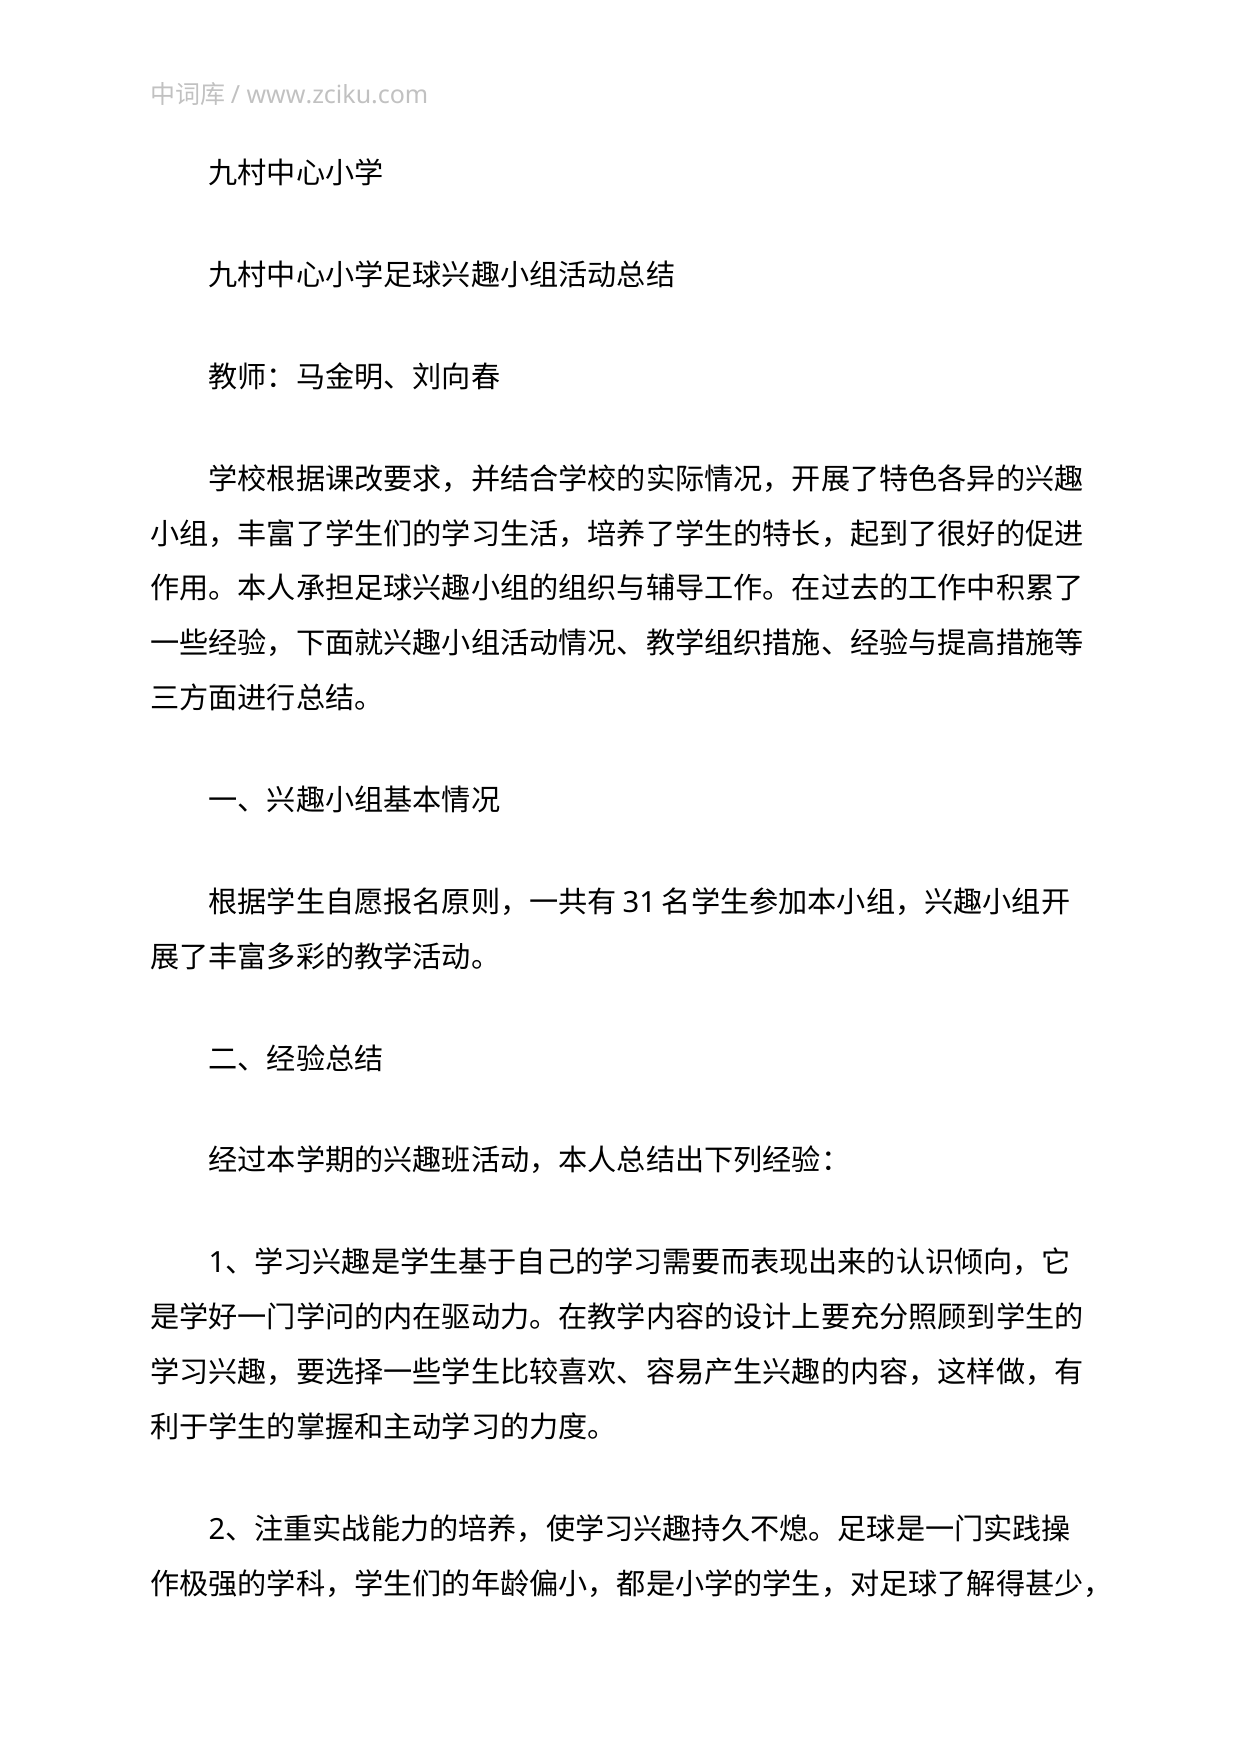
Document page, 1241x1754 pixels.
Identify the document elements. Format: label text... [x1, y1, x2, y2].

text 1、学习兴趣是学生基于自己的学习需要而表现出来的认识倾向，它是学好一门学问的内在驱动力。在教学内容的设计上要充分照顾到学生的学习兴趣，要选择一些学生比较喜欢、容易产生兴趣的内容，这样做，有利于学生的掌握和主动学习的力度。 [150, 1239, 1090, 1446]
text 学校根据课改要求，并结合学校的实际情况，开展了特色各异的兴趣小组，丰富了学生们的学习生活，培养了学生的特长，起到了很好的促进作用。本人承担足球兴趣小组的组织与辅导工作。在过去的工作中积累了一些经验，下面就兴趣小组活动情况、教学组织措施、经验与提高措施等三方面进行总结。 [150, 455, 1090, 717]
text 九村中心小学足球兴趣小组活动总结 [150, 252, 1090, 294]
text 教师：马金明、刘向春 [150, 353, 1090, 396]
text 根据学生自愿报名原则，一共有31名学生参加本小组，兴趣小组开展了丰富多彩的教学活动。 [150, 878, 1090, 976]
text 二、经验总结 [150, 1035, 1090, 1077]
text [150, 1505, 1090, 1603]
text 经过本学期的兴趣班活动，本人总结出下列经验： [150, 1137, 1090, 1179]
text 九村中心小学 [150, 150, 1090, 192]
text 一、兴趣小组基本情况 [150, 777, 1090, 819]
